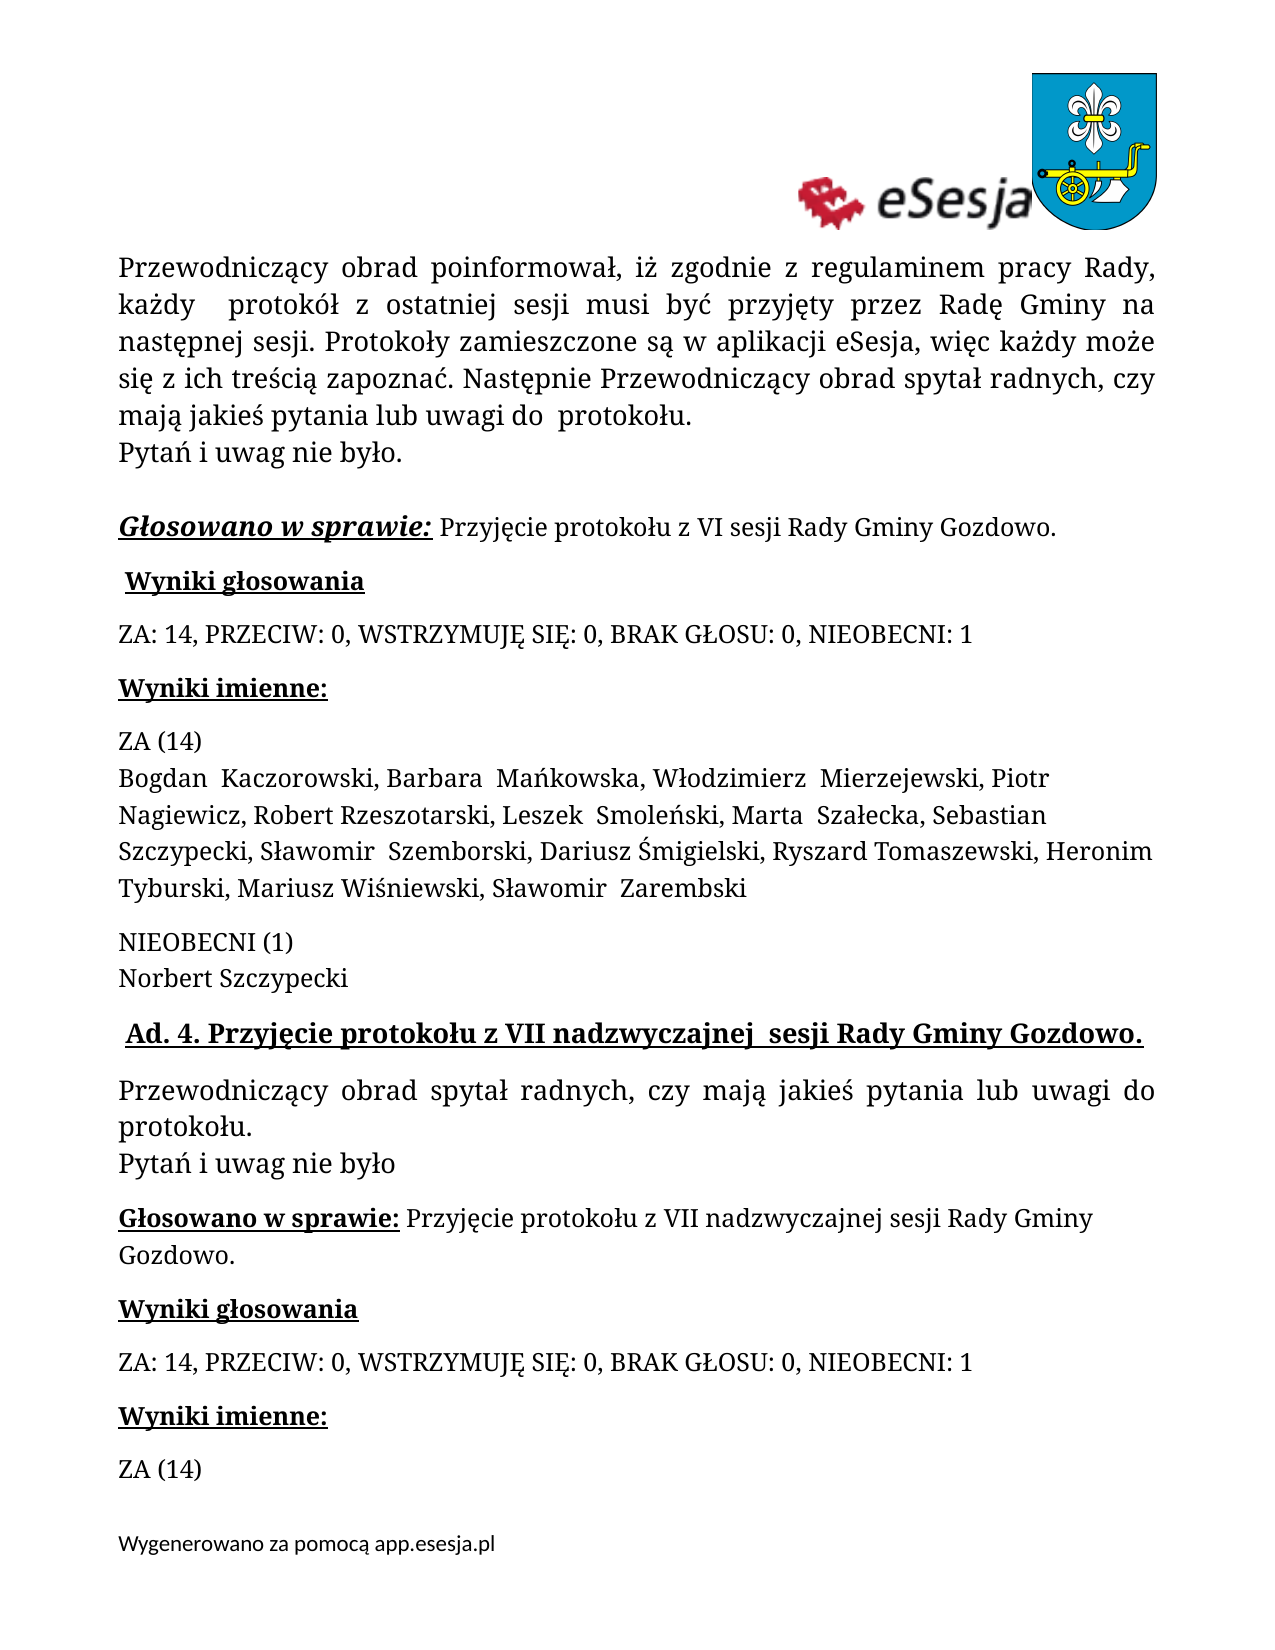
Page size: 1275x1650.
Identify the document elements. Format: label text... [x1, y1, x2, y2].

text Przewodniczący obrad poinformował, iż zgodnie z regulaminem pracy Rady, każdy protokół z ostatniej sesji musi być przyjęty przez Radę Gminy na następnej sesji. Protokoły zamieszczone są w aplikacji eSesja, więc każdy może się z ich treścią zapoznać. Następnie Przewodniczący obrad spytał radnych, czy mają jakieś pytania lub uwagi do protokołu. [118, 249, 1157, 433]
text Pytań i uwag nie było [118, 1145, 1157, 1182]
text ZA: 14, PRZECIW: 0, WSTRZYMUJĘ SIĘ: 0, BRAK GŁOSU: 0, NIEOBECNI: 1 [118, 617, 1157, 651]
text Norbert Szczypecki [118, 961, 1157, 995]
text ZA: 14, PRZECIW: 0, WSTRZYMUJĘ SIĘ: 0, BRAK GŁOSU: 0, NIEOBECNI: 1 [118, 1345, 1157, 1379]
text Wyniki głosowania [118, 1291, 1157, 1325]
text Bogdan Kaczorowski, Barbara Mańkowska, Włodzimierz Mierzejewski, Piotr Nagiewicz, Robert Rzeszotarski, Leszek Smoleński, Marta Szałecka, Sebastian Szczypecki, Sławomir Szemborski, Dariusz Śmigielski, Ryszard Tomaszewski, Heronim Tyburski, Mariusz Wiśniewski, Sławomir Zarembski [118, 761, 1157, 905]
text Głosowano w sprawie: Przyjęcie protokołu z VII nadzwyczajnej sesji Rady Gminy Gozdowo. [118, 1201, 1157, 1272]
text Ad. 4. Przyjęcie protokołu z VII nadzwyczajnej sesji Rady Gminy Gozdowo. [118, 1014, 1157, 1051]
text Wyniki imienne: [118, 1398, 1157, 1432]
text Głosowano w sprawie: Przyjęcie protokołu z VI sesji Rady Gminy Gozdowo. [118, 507, 1157, 544]
text Wyniki głosowania [118, 563, 1157, 597]
text NIEOBECNI (1) [118, 924, 1157, 958]
text Przewodniczący obrad spytał radnych, czy mają jakieś pytania lub uwagi do protokołu. [118, 1071, 1157, 1145]
text ZA (14) [118, 1452, 1157, 1486]
text Pytań i uwag nie było. [118, 433, 1157, 470]
text ZA (14) [118, 724, 1157, 758]
text Wyniki imienne: [118, 670, 1157, 704]
